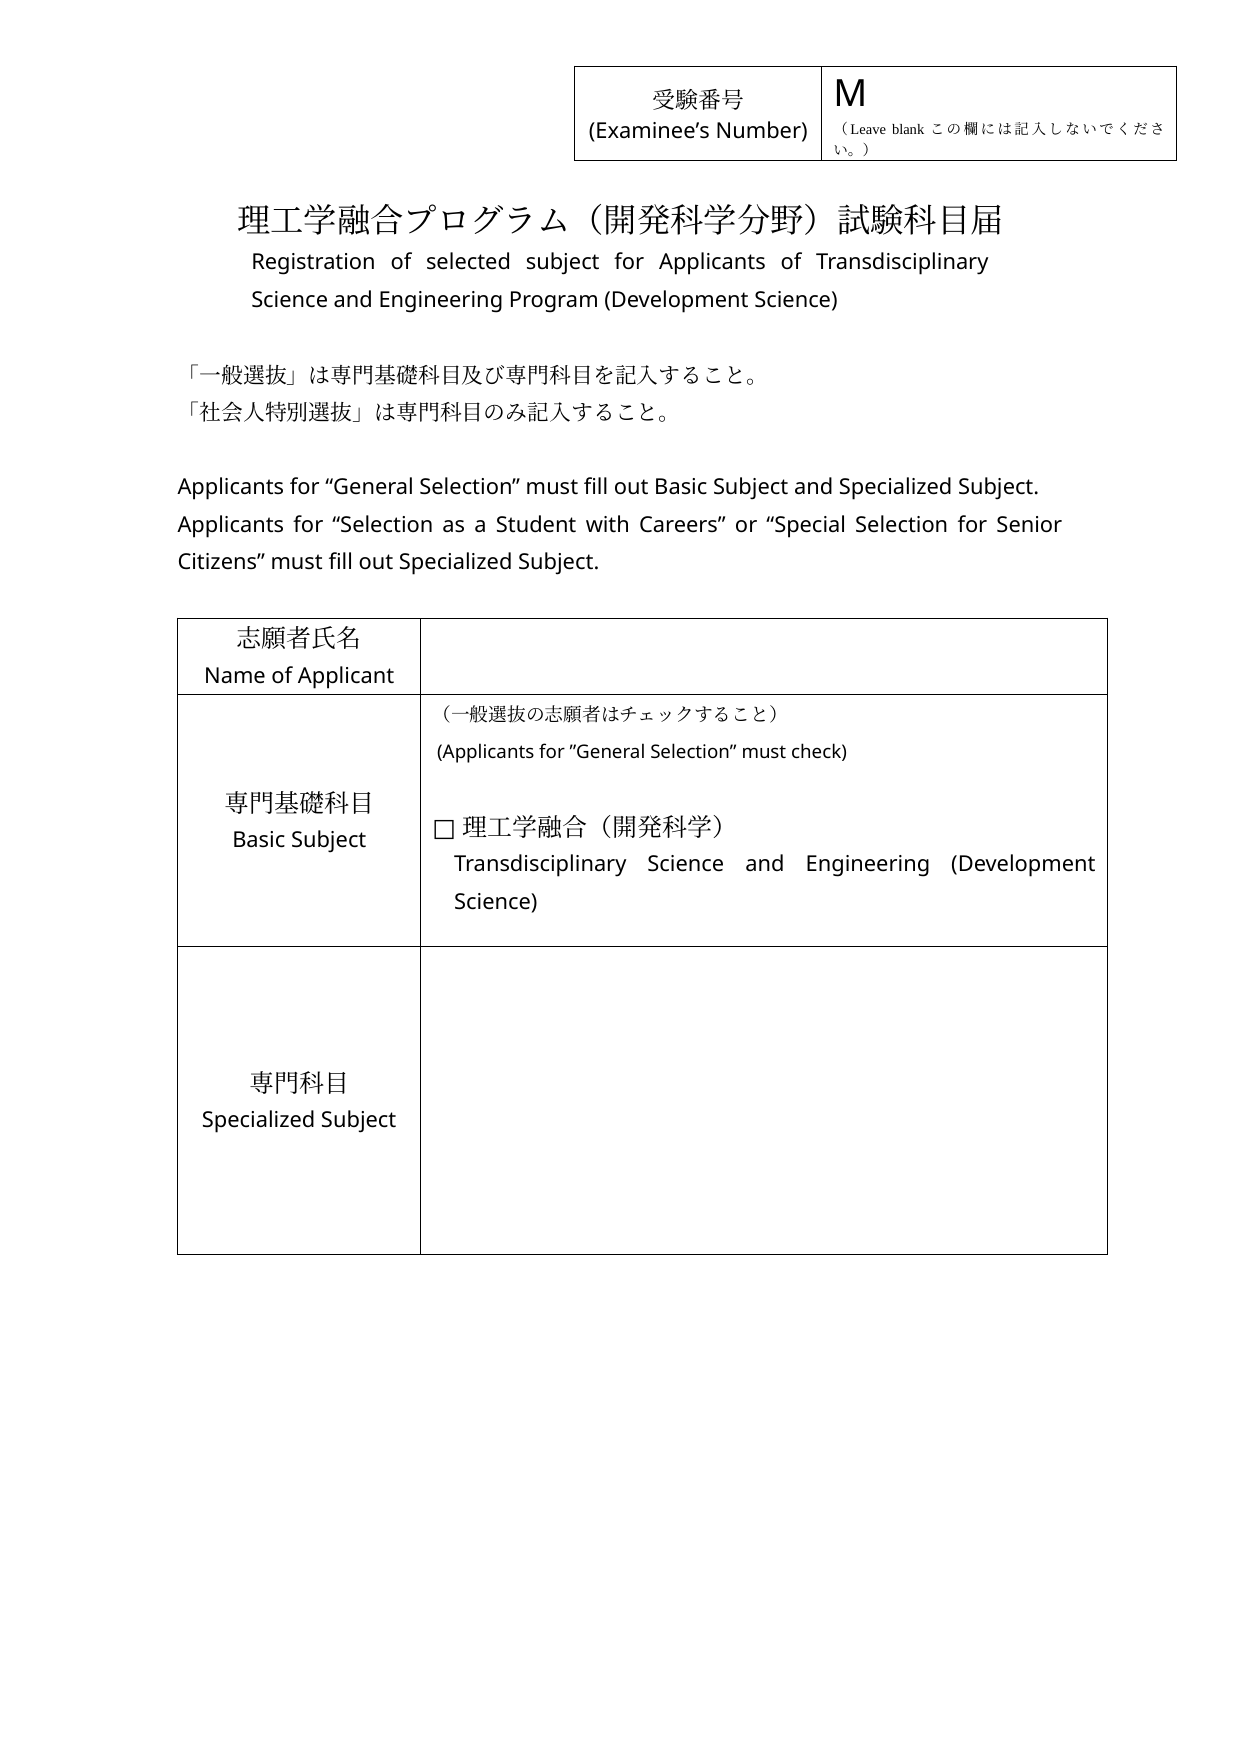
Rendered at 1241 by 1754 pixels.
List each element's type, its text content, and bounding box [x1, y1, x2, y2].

text Registration of selected subject for Applicants of Transdisciplinary Science and Engineering Program (Development Science) [251, 242, 989, 317]
table_cell （一般選抜の志願者はチェックすること） (Applicants for ”General Selection” must check) □ 理工学融合（開発科学） Transdisciplinary Science and Engineering (Development Science) [421, 695, 1107, 946]
table_header 志願者氏名 Name of Applicant [178, 619, 420, 693]
table_cell 専門基礎科目 Basic Subject [178, 695, 420, 946]
table_header 受験番号 (Examinee’s Number) [575, 67, 821, 159]
text 「社会人特別選抜」は専門科目のみ記入すること。 [177, 392, 1063, 430]
text 理工学融合プログラム（開発科学分野）試験科目届 [177, 194, 1063, 242]
table_cell [421, 947, 1107, 1254]
table_cell 専門科目 Specialized Subject [178, 947, 420, 1254]
text Applicants for “General Selection” must fill out Basic Subject and Specialized Subject. [177, 467, 1063, 505]
table_header M （Leave blankこの欄には記入しないでください。） [822, 67, 1176, 159]
text Applicants for “Selection as a Student with Careers” or “Special Selection for Senior Citizens” must fill out Specialized Subject. [177, 505, 1063, 580]
text 「一般選抜」は専門基礎科目及び専門科目を記入すること。 [177, 355, 1063, 392]
table_header [421, 619, 1107, 693]
